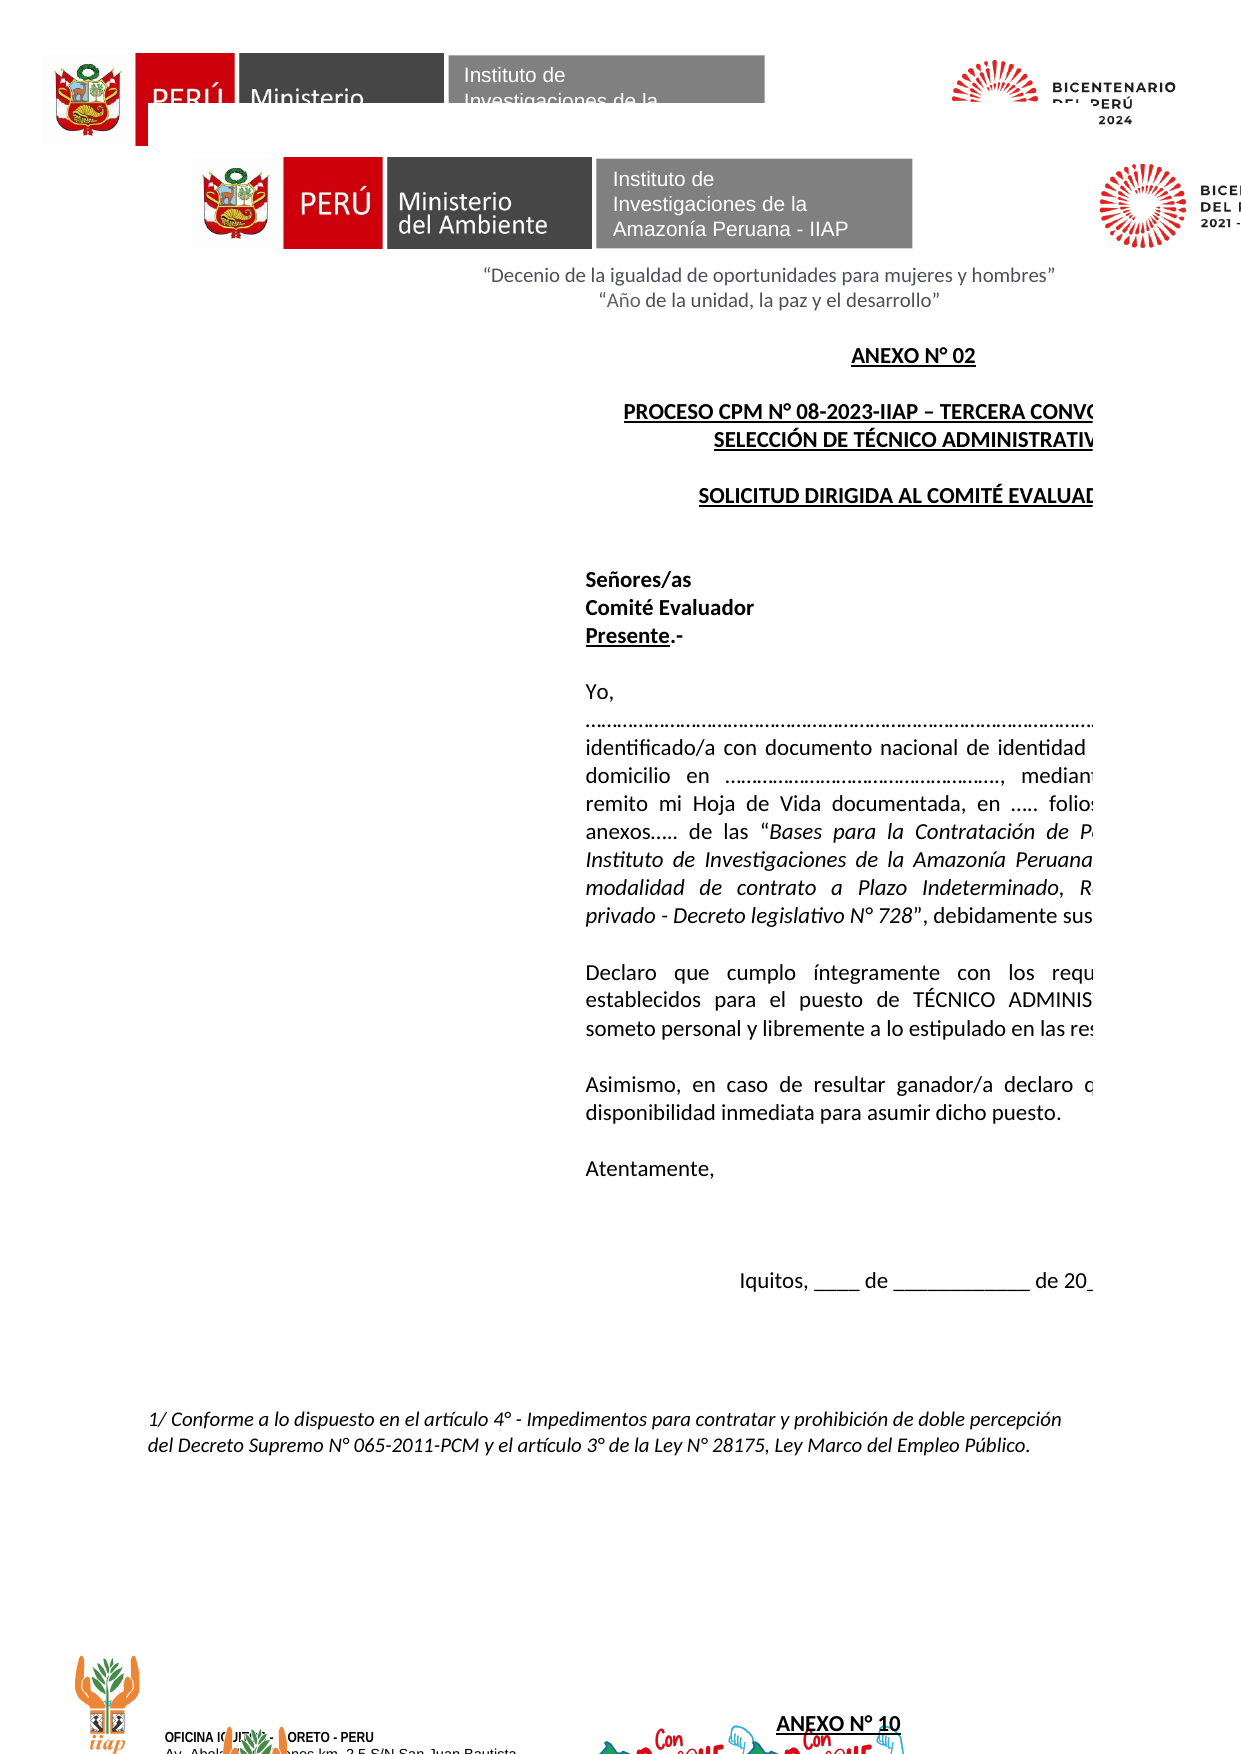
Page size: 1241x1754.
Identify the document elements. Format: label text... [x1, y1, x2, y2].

picture [567, 1737, 754, 1754]
text 1/ Conforme a lo dispuesto en el artículo 4° - Impedimentos para contratar y prohibición de doble percepción del Decreto Supremo N° 065-2011-PCM y el artículo 3° de la Ley N° 28175, Ley Marco del Empleo Público. [148, 1406, 1092, 1457]
text ANEXO N° 10 [148, 1709, 1092, 1737]
picture [74, 1655, 140, 1754]
picture [42, 53, 444, 146]
picture [937, 60, 1176, 145]
picture [754, 1737, 765, 1751]
